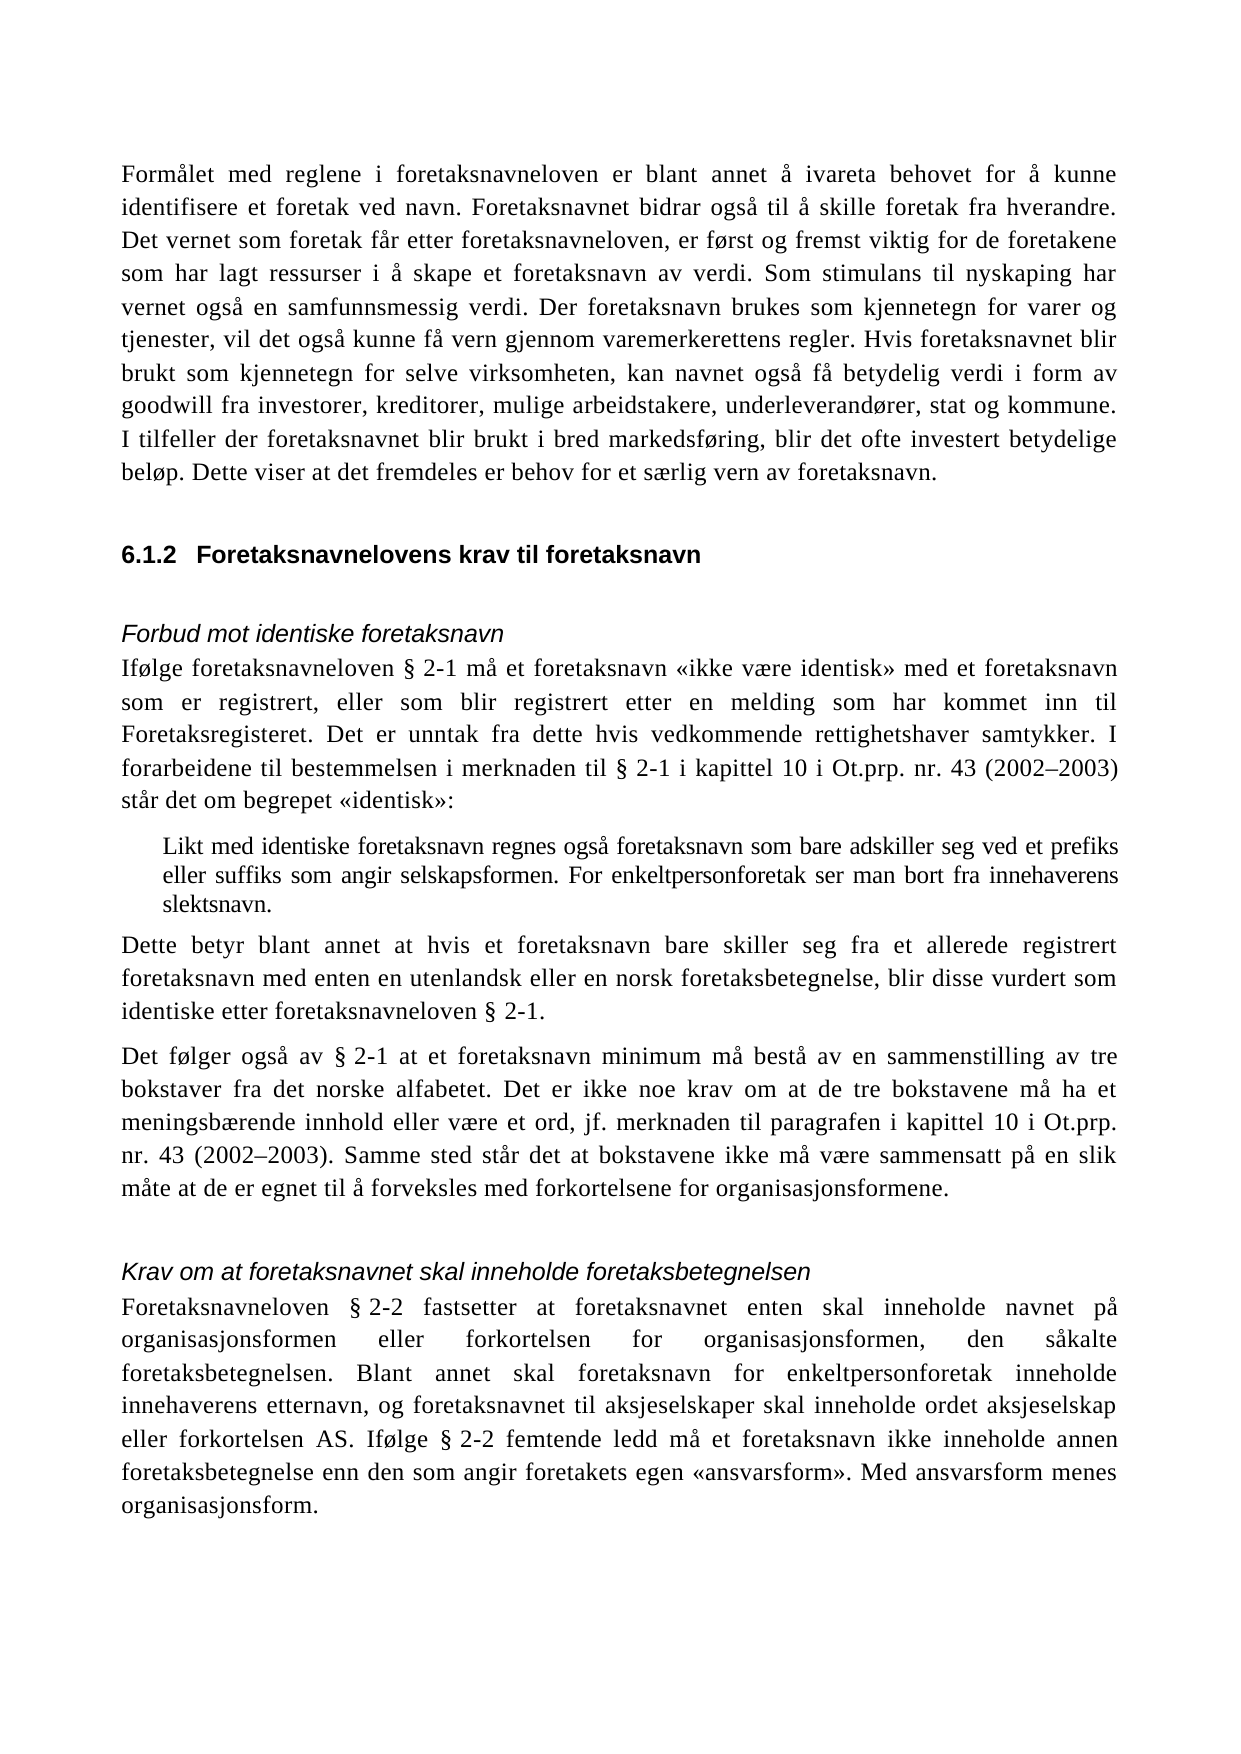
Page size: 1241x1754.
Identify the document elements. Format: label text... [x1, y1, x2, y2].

text Likt med identiske foretaksnavn regnes også foretaksnavn som bare adskiller seg ved et prefiks eller suffiks som angir selskapsformen. For enkeltpersonforetak ser man bort fra innehaverens slektsnavn. [162, 831, 1119, 917]
text Formålet med reglene i foretaksnavneloven er blant annet å ivareta behovet for å kunne identifisere et foretak ved navn. Foretaksnavnet bidrar også til å skille foretak fra hverandre. Det vernet som foretak får etter foretaksnavneloven, er først og fremst viktig for de foretakene som har lagt ressurser i å skape et foretaksnavn av verdi. Som stimulans til nyskaping har vernet også en samfunnsmessig verdi. Der foretaksnavn brukes som kjennetegn for varer og tjenester, vil det også kunne få vern gjennom varemerkerettens regler. Hvis foretaksnavnet blir brukt som kjennetegn for selve virksomheten, kan navnet også få betydelig verdi i form av goodwill fra investorer, kreditorer, mulige arbeidstakere, underleverandører, stat og kommune. I tilfeller der foretaksnavnet blir brukt i bred markedsføring, blir det ofte investert betydelige beløp. Dette viser at det fremdeles er behov for et særlig vern av foretaksnavn. [121, 159, 1119, 485]
text Forbud mot identiske foretaksnavn [121, 618, 1119, 647]
text Dette betyr blant annet at hvis et foretaksnavn bare skiller seg fra et allerede registrert foretaksnavn med enten en utenlandsk eller en norsk foretaksbetegnelse, blir disse vurdert som identiske etter foretaksnavneloven § 2-1. [121, 930, 1119, 1025]
text Det følger også av § 2-1 at et foretaksnavn minimum må bestå av en sammenstilling av tre bokstaver fra det norske alfabetet. Det er ikke noe krav om at de tre bokstavene må ha et meningsbærende innhold eller være et ord, jf. merknaden til paragrafen i kapittel 10 i Ot.prp. nr. 43 (2002–2003). Samme sted står det at bokstavene ikke må være sammensatt på en slik måte at de er egnet til å forveksles med forkortelsene for organisasjonsformene. [121, 1041, 1119, 1202]
text Ifølge foretaksnavneloven § 2-1 må et foretaksnavn «ikke være identisk» med et foretaksnavn som er registrert, eller som blir registrert etter en melding som har kommet inn til Foretaksregisteret. Det er unntak fra dette hvis vedkommende rettighetshaver samtykker. I forarbeidene til bestemmelsen i merknaden til § 2-1 i kapittel 10 i Ot.prp. nr. 43 (2002–2003) står det om begrepet «identisk»: [121, 653, 1119, 814]
subtitle Foretaksnavnelovens krav til foretaksnavn [121, 540, 1119, 568]
text Krav om at foretaksnavnet skal inneholde foretaksbetegnelsen [121, 1257, 1119, 1285]
text Foretaksnavneloven § 2-2 fastsetter at foretaksnavnet enten skal inneholde navnet på organisasjonsformen eller forkortelsen for organisasjonsformen, den såkalte foretaksbetegnelsen. Blant annet skal foretaksnavn for enkeltpersonforetak inneholde innehaverens etternavn, og foretaksnavnet til aksjeselskaper skal inneholde ordet aksjeselskap eller forkortelsen AS. Ifølge § 2-2 femtende ledd må et foretaksnavn ikke inneholde annen foretaksbetegnelse enn den som angir foretakets egen «ansvarsform». Med ansvarsform menes organisasjonsform. [121, 1292, 1119, 1518]
